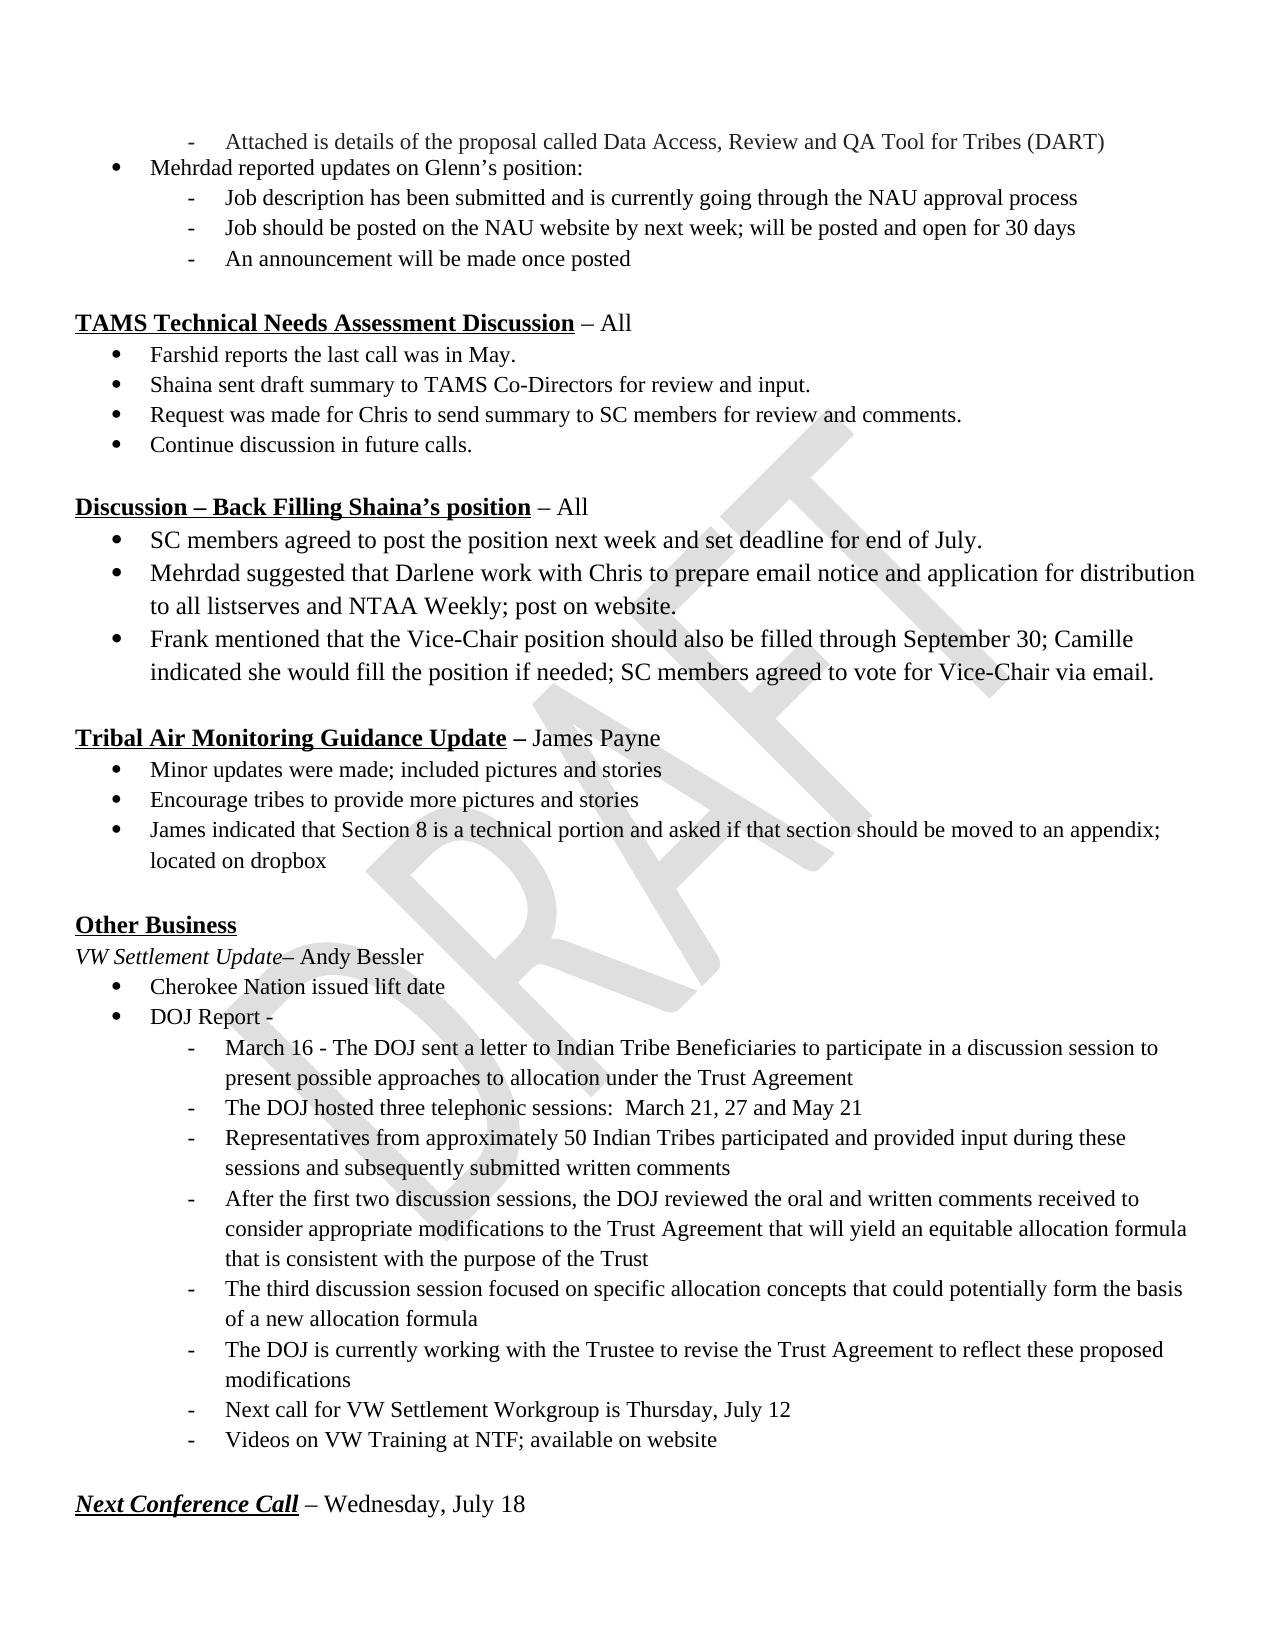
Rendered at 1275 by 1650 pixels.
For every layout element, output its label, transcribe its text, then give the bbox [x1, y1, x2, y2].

list The third discussion session focused on specific allocation concepts that could potentially form the basis of a new allocation formula [187, 1275, 1200, 1332]
list Videos on VW Training at NTF; available on website [187, 1426, 1200, 1453]
list Next call for VW Settlement Workgroup is Thursday, July 12 [187, 1396, 1200, 1422]
list Encourage tribes to provide more pictures and stories [112, 786, 1200, 813]
list Minor updates were made; included pictures and stories [112, 756, 1200, 782]
list Job should be posted on the NAU website by next week; will be posted and open for 30 days [187, 214, 1200, 241]
list Attached is details of the proposal called Data Access, Review and QA Tool for Tribes (DART) [187, 128, 1200, 154]
list Farshid reports the last call was in May. [112, 341, 1200, 367]
list DOJ Report - [112, 1003, 1200, 1030]
list SC members agreed to post the position next week and set deadline for end of July. [112, 525, 1200, 554]
list Shaina sent draft summary to TAMS Co-Directors for review and input. [112, 371, 1200, 397]
list The DOJ hosted three telephonic sessions: March 21, 27 and May 21 [187, 1094, 1200, 1120]
list After the first two discussion sessions, the DOJ reviewed the oral and written comments received to consider appropriate modifications to the Trust Agreement that will yield an equitable allocation formula that is consistent with the purpose of the Trust [187, 1185, 1200, 1271]
text TAMS Technical Needs Assessment Discussion – All [75, 308, 1200, 337]
list The DOJ is currently working with the Trustee to revise the Trust Agreement to reflect these proposed modifications [187, 1336, 1200, 1392]
list Other Business [75, 910, 1200, 939]
list Mehrdad reported updates on Glenn’s position: [112, 154, 1200, 180]
list VW Settlement Update– Andy Bessler [75, 943, 1200, 969]
list James indicated that Section 8 is a technical portion and asked if that section should be moved to an appendix; located on dropbox [112, 817, 1200, 873]
list Mehrdad suggested that Darlene work with Chris to prepare email notice and application for distribution to all listserves and NTAA Weekly; post on website. [112, 558, 1200, 620]
list March 16 - The DOJ sent a letter to Indian Tribe Beneficiaries to participate in a discussion session to present possible approaches to allocation under the Trust Agreement [187, 1034, 1200, 1090]
list Cherokee Nation issued lift date [112, 973, 1200, 999]
list Frank mentioned that the Vice-Chair position should also be filled through September 30; Camille indicated she would fill the position if needed; SC members agreed to vote for Vice-Chair via email. [112, 624, 1200, 686]
list Next Conference Call – Wednesday, July 18 [75, 1489, 1200, 1518]
list Request was made for Chris to send summary to SC members for review and comments. [112, 401, 1200, 428]
list Continue discussion in future calls. [112, 432, 1200, 458]
list Tribal Air Monitoring Guidance Update – James Payne [75, 723, 1200, 752]
list Representatives from approximately 50 Indian Tribes participated and provided input during these sessions and subsequently submitted written comments [187, 1124, 1200, 1181]
list An announcement will be made once posted [187, 245, 1200, 271]
list Job description has been submitted and is currently going through the NAU approval process [187, 184, 1200, 211]
list Discussion – Back Filling Shaina’s position – All [75, 492, 1200, 521]
